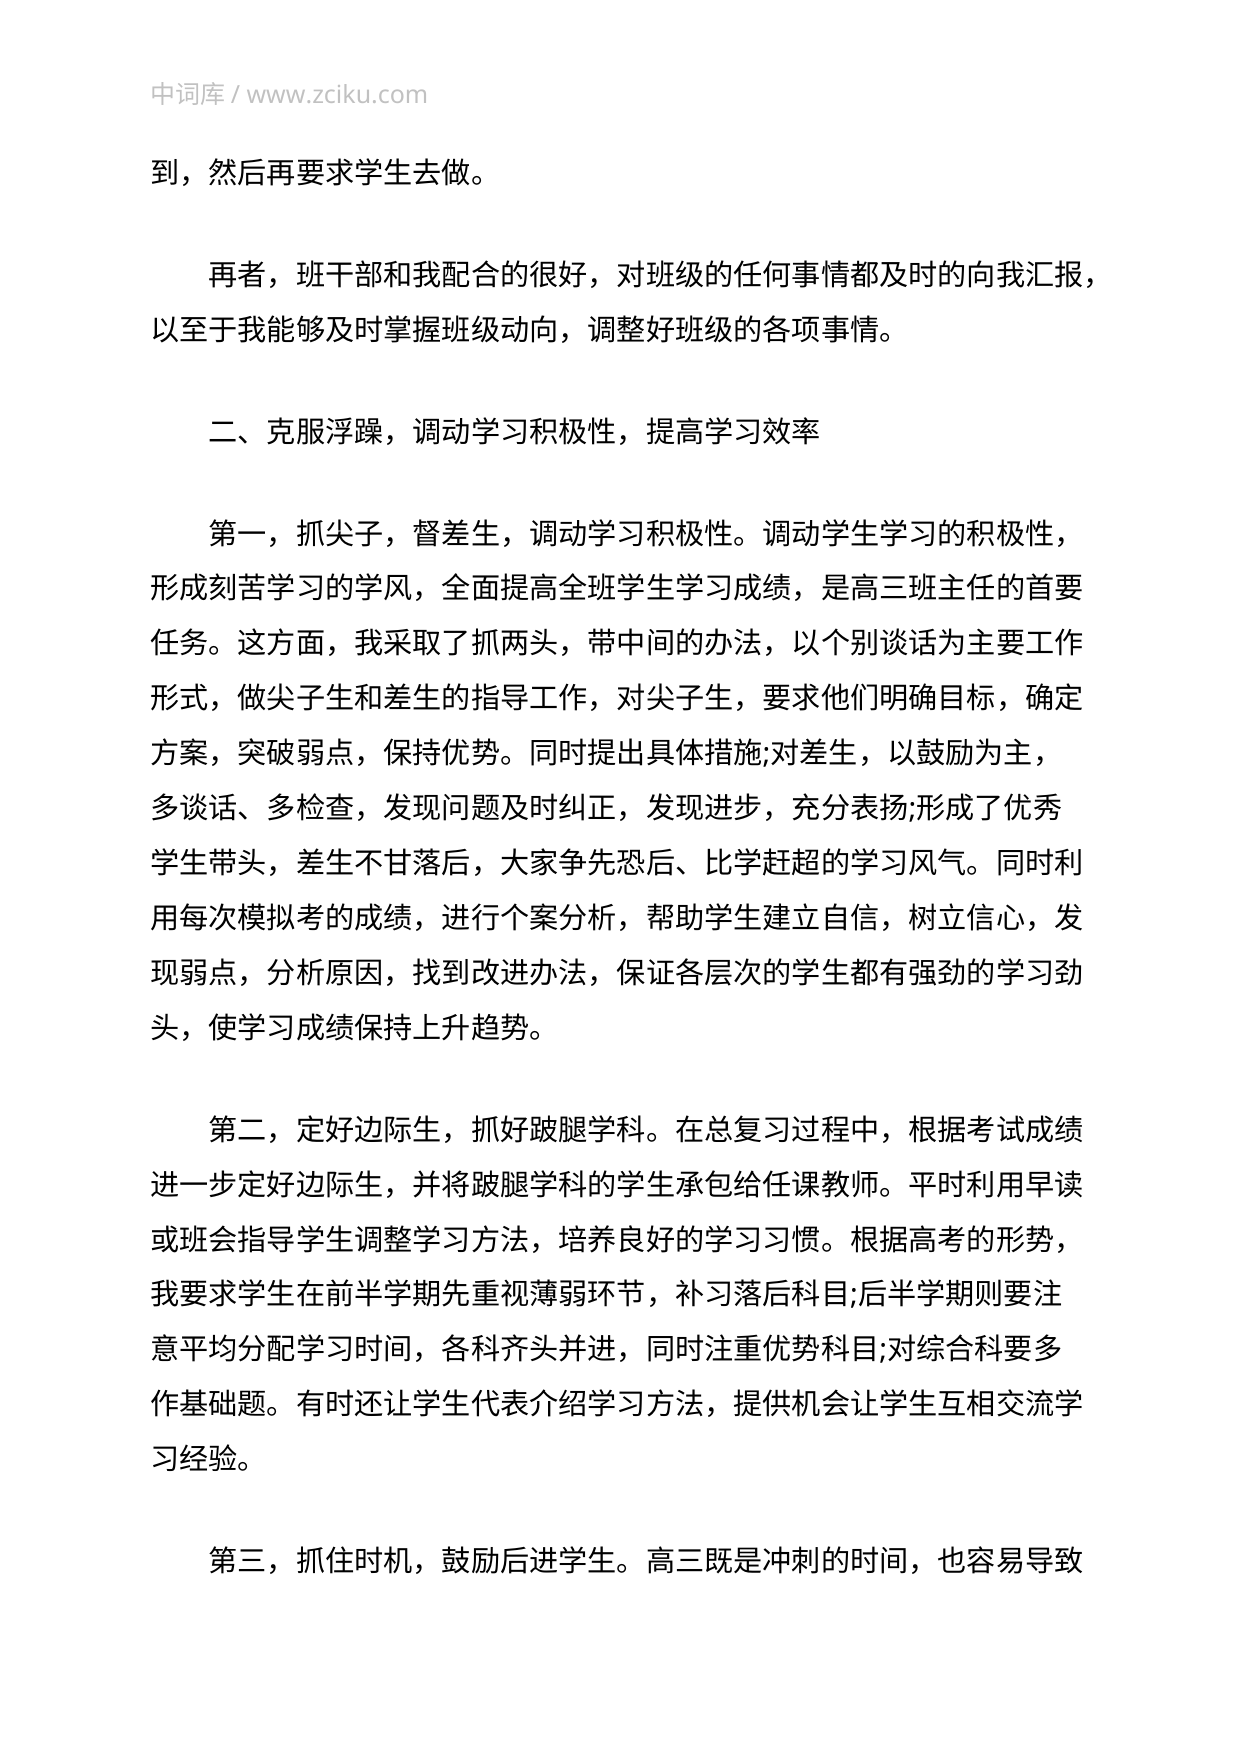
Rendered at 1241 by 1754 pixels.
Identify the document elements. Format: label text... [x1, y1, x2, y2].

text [150, 1538, 1090, 1580]
text 第二，定好边际生，抓好跛腿学科。在总复习过程中，根据考试成绩进一步定好边际生，并将跛腿学科的学生承包给任课教师。平时利用早读或班会指导学生调整学习方法，培养良好的学习习惯。根据高考的形势，我要求学生在前半学期先重视薄弱环节，补习落后科目;后半学期则要注意平均分配学习时间，各科齐头并进，同时注重优势科目;对综合科要多作基础题。有时还让学生代表介绍学习方法，提供机会让学生互相交流学习经验。 [150, 1106, 1090, 1478]
text 第一，抓尖子，督差生，调动学习积极性。调动学生学习的积极性，形成刻苦学习的学风，全面提高全班学生学习成绩，是高三班主任的首要任务。这方面，我采取了抓两头，带中间的办法，以个别谈话为主要工作形式，做尖子生和差生的指导工作，对尖子生，要求他们明确目标，确定方案，突破弱点，保持优势。同时提出具体措施;对差生，以鼓励为主，多谈话、多检查，发现问题及时纠正，发现进步，充分表扬;形成了优秀学生带头，差生不甘落后，大家争先恐后、比学赶超的学习风气。同时利用每次模拟考的成绩，进行个案分析，帮助学生建立自信，树立信心，发现弱点，分析原因，找到改进办法，保证各层次的学生都有强劲的学习劲头，使学习成绩保持上升趋势。 [150, 510, 1090, 1047]
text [150, 150, 1090, 192]
text 二、克服浮躁，调动学习积极性，提高学习效率 [150, 408, 1090, 451]
text 再者，班干部和我配合的很好，对班级的任何事情都及时的向我汇报，以至于我能够及时掌握班级动向，调整好班级的各项事情。 [150, 252, 1090, 349]
